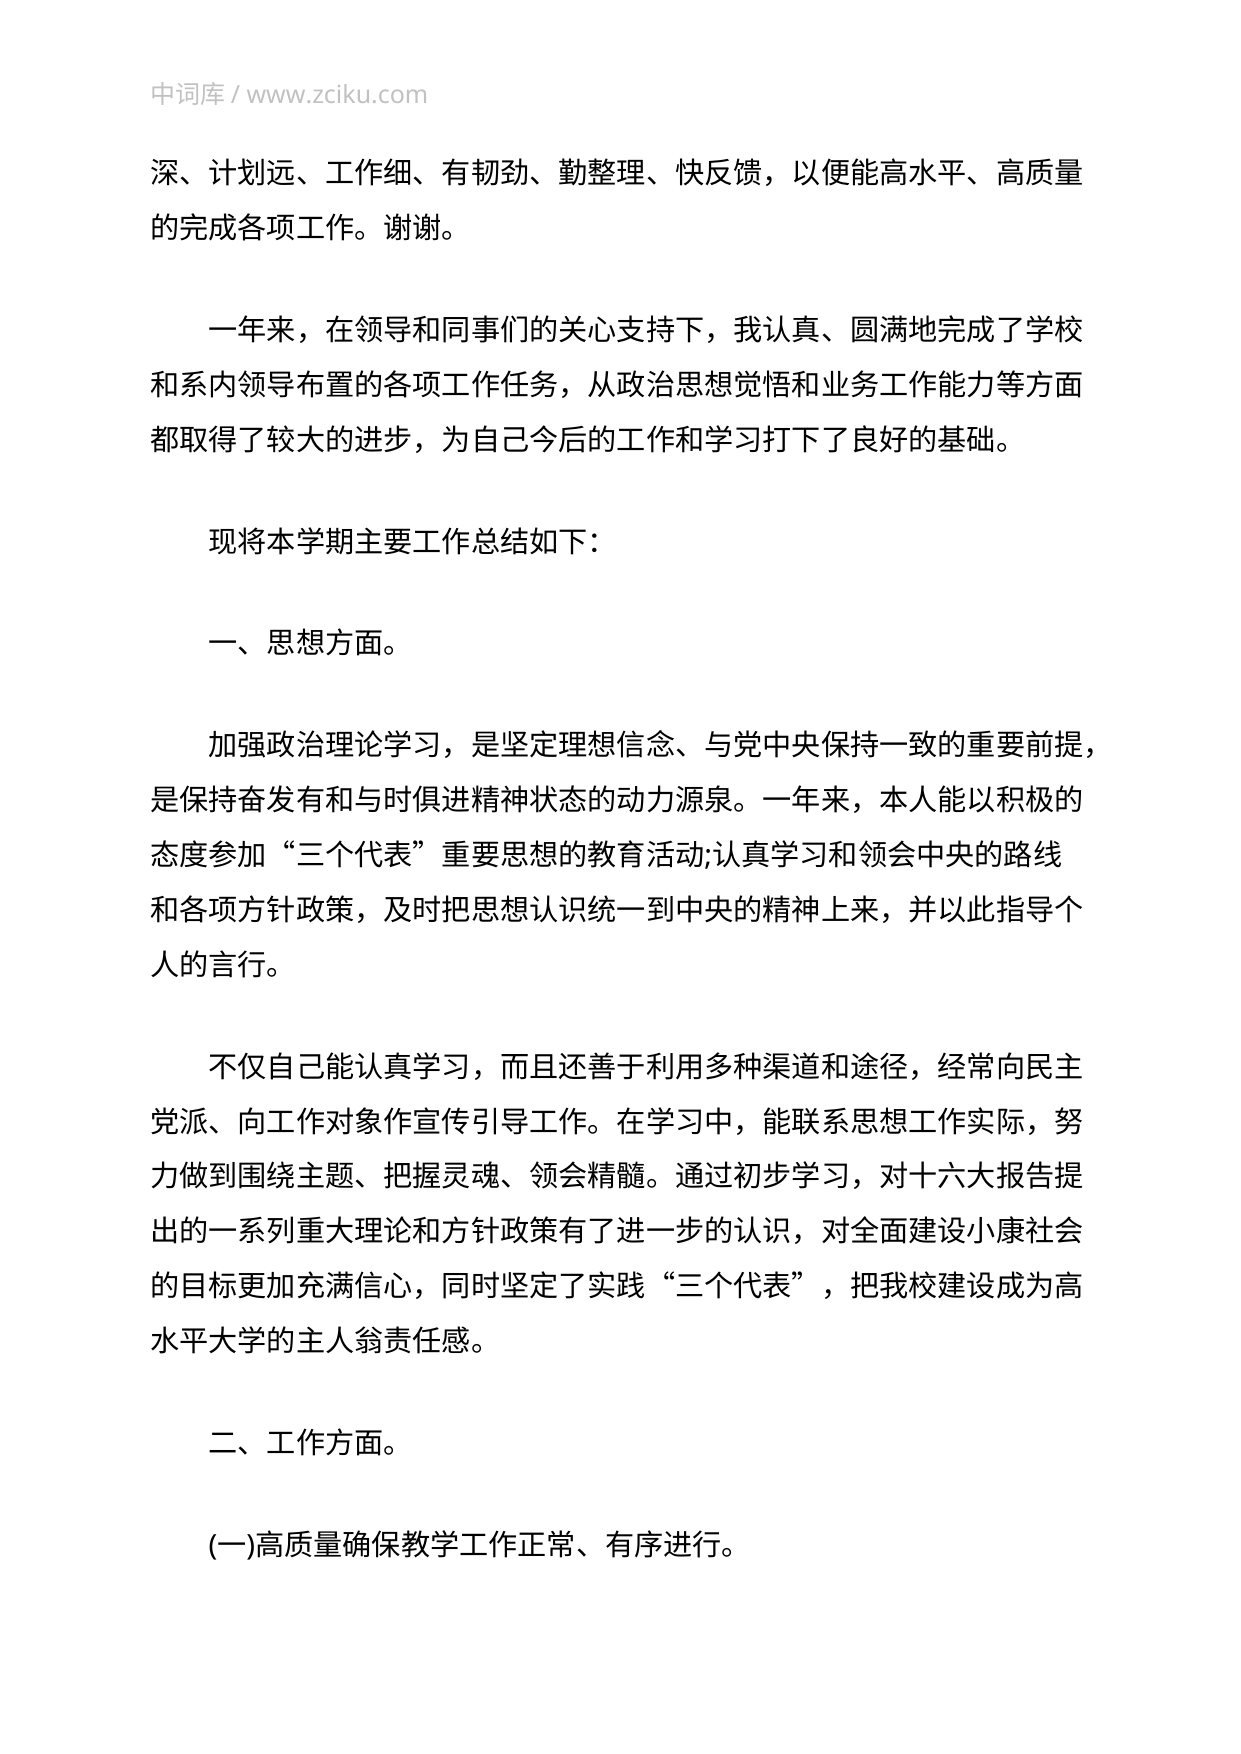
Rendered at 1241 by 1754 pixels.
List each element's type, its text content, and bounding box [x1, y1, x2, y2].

text 不仅自己能认真学习，而且还善于利用多种渠道和途径，经常向民主党派、向工作对象作宣传引导工作。在学习中，能联系思想工作实际，努力做到围绕主题、把握灵魂、领会精髓。通过初步学习，对十六大报告提出的一系列重大理论和方针政策有了进一步的认识，对全面建设小康社会的目标更加充满信心，同时坚定了实践“三个代表”，把我校建设成为高水平大学的主人翁责任感。 [150, 1043, 1090, 1360]
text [150, 150, 1090, 247]
text 加强政治理论学习，是坚定理想信念、与党中央保持一致的重要前提，是保持奋发有和与时俱进精神状态的动力源泉。一年来，本人能以积极的态度参加“三个代表”重要思想的教育活动;认真学习和领会中央的路线和各项方针政策，及时把思想认识统一到中央的精神上来，并以此指导个人的言行。 [150, 722, 1090, 984]
text 一年来，在领导和同事们的关心支持下，我认真、圆满地完成了学校和系内领导布置的各项工作任务，从政治思想觉悟和业务工作能力等方面都取得了较大的进步，为自己今后的工作和学习打下了良好的基础。 [150, 307, 1090, 459]
text 一、思想方面。 [150, 620, 1090, 662]
text (一)高质量确保教学工作正常、有序进行。 [150, 1521, 1090, 1564]
text 二、工作方面。 [150, 1419, 1090, 1462]
text 现将本学期主要工作总结如下： [150, 518, 1090, 561]
